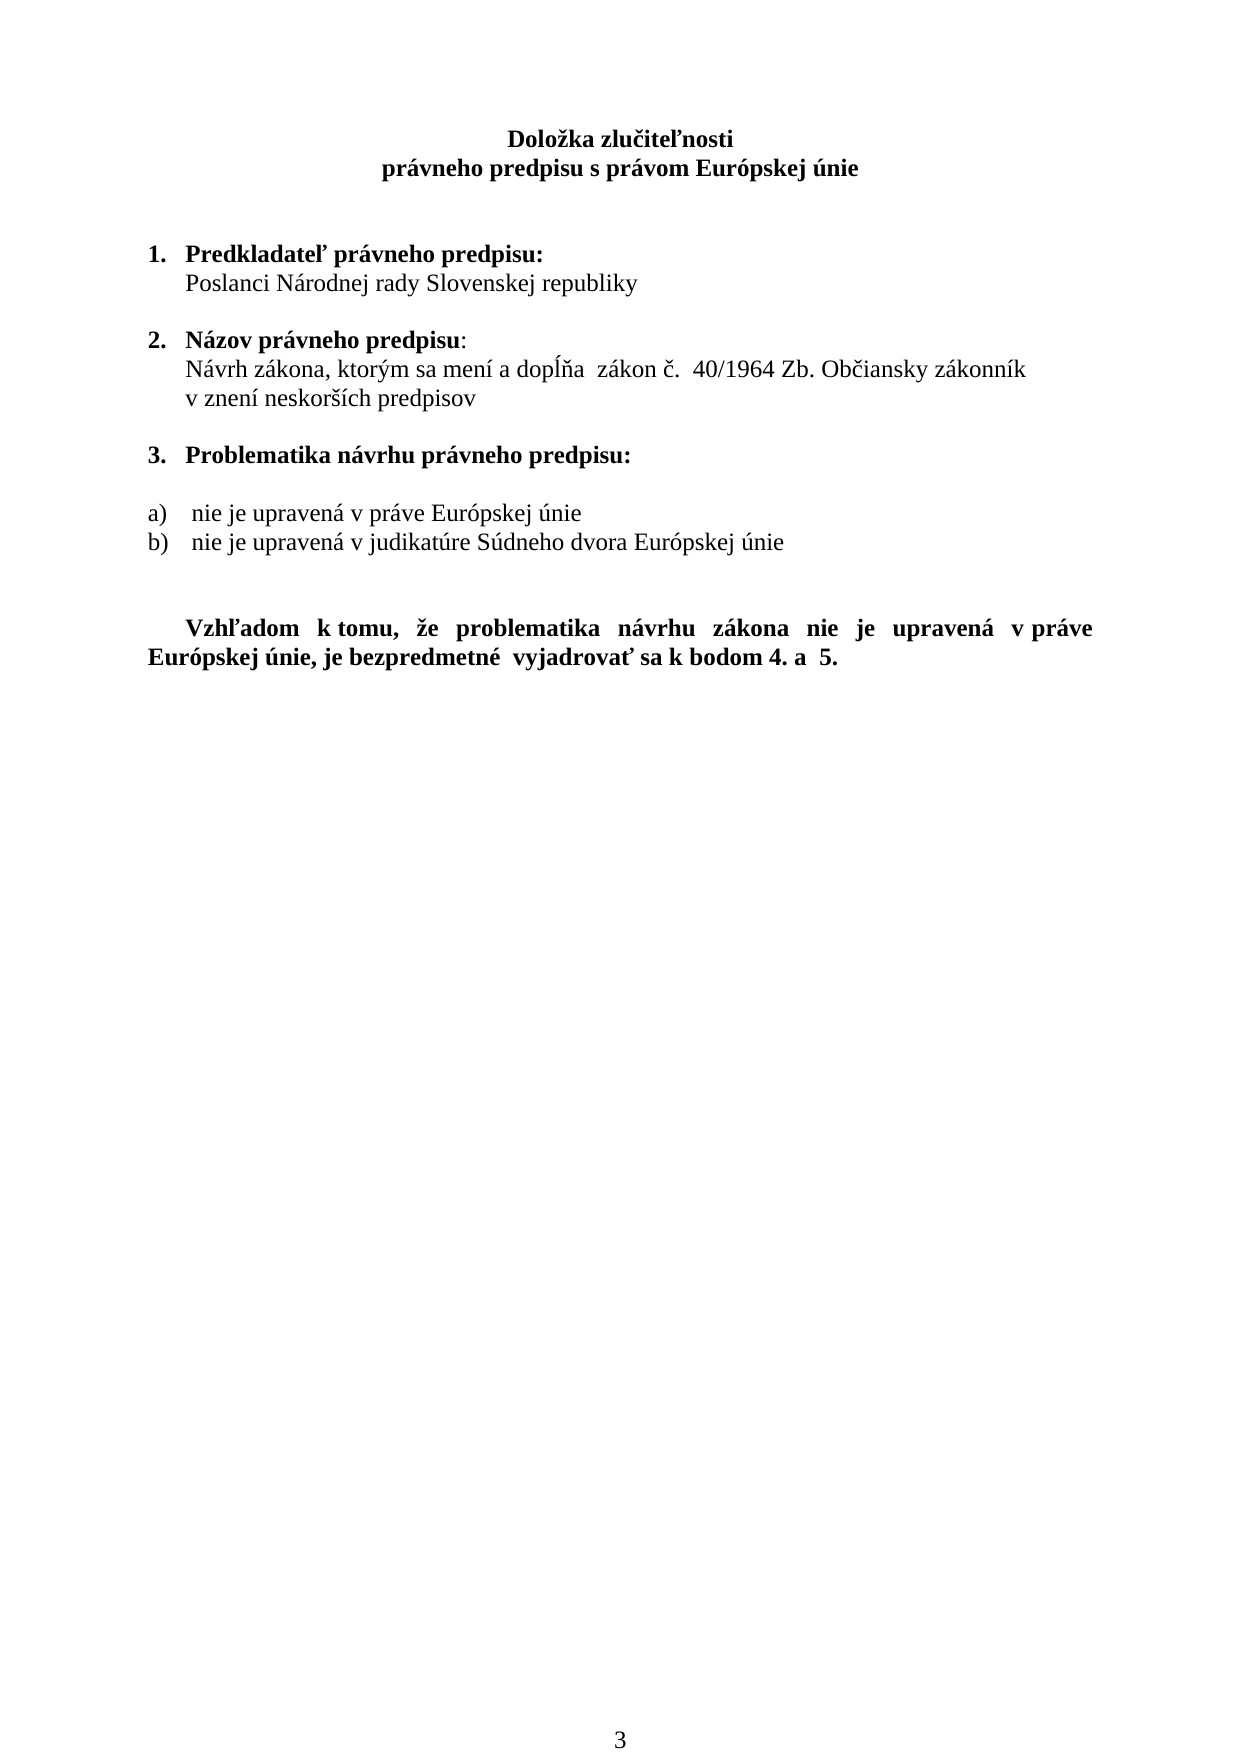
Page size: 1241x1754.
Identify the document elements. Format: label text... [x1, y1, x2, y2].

text 3. Problematika návrhu právneho predpisu: [148, 440, 1092, 469]
text 1. Predkladateľ právneho predpisu: [148, 239, 1092, 268]
text 2. Názov právneho predpisu: [148, 325, 1092, 354]
text Poslanci Národnej rady Slovenskej republiky [148, 268, 1092, 297]
title právneho predpisu s právom Európskej únie [148, 153, 1092, 182]
list nie je upravená v judikatúre Súdneho dvora Európskej únie [148, 527, 1092, 555]
list nie je upravená v práve Európskej únie [148, 498, 1092, 527]
text Vzhľadom k tomu, že problematika návrhu zákona nie je upravená v práve Európskej únie, je bezpredmetné vyjadrovať sa k bodom 4. a 5. [148, 613, 1092, 670]
text Návrh zákona, ktorým sa mení a dopĺňa zákon č. 40/1964 Zb. Občiansky zákonník v znení neskorších predpisov [185, 354, 1092, 412]
subtitle Doložka zlučiteľnosti [148, 124, 1092, 153]
